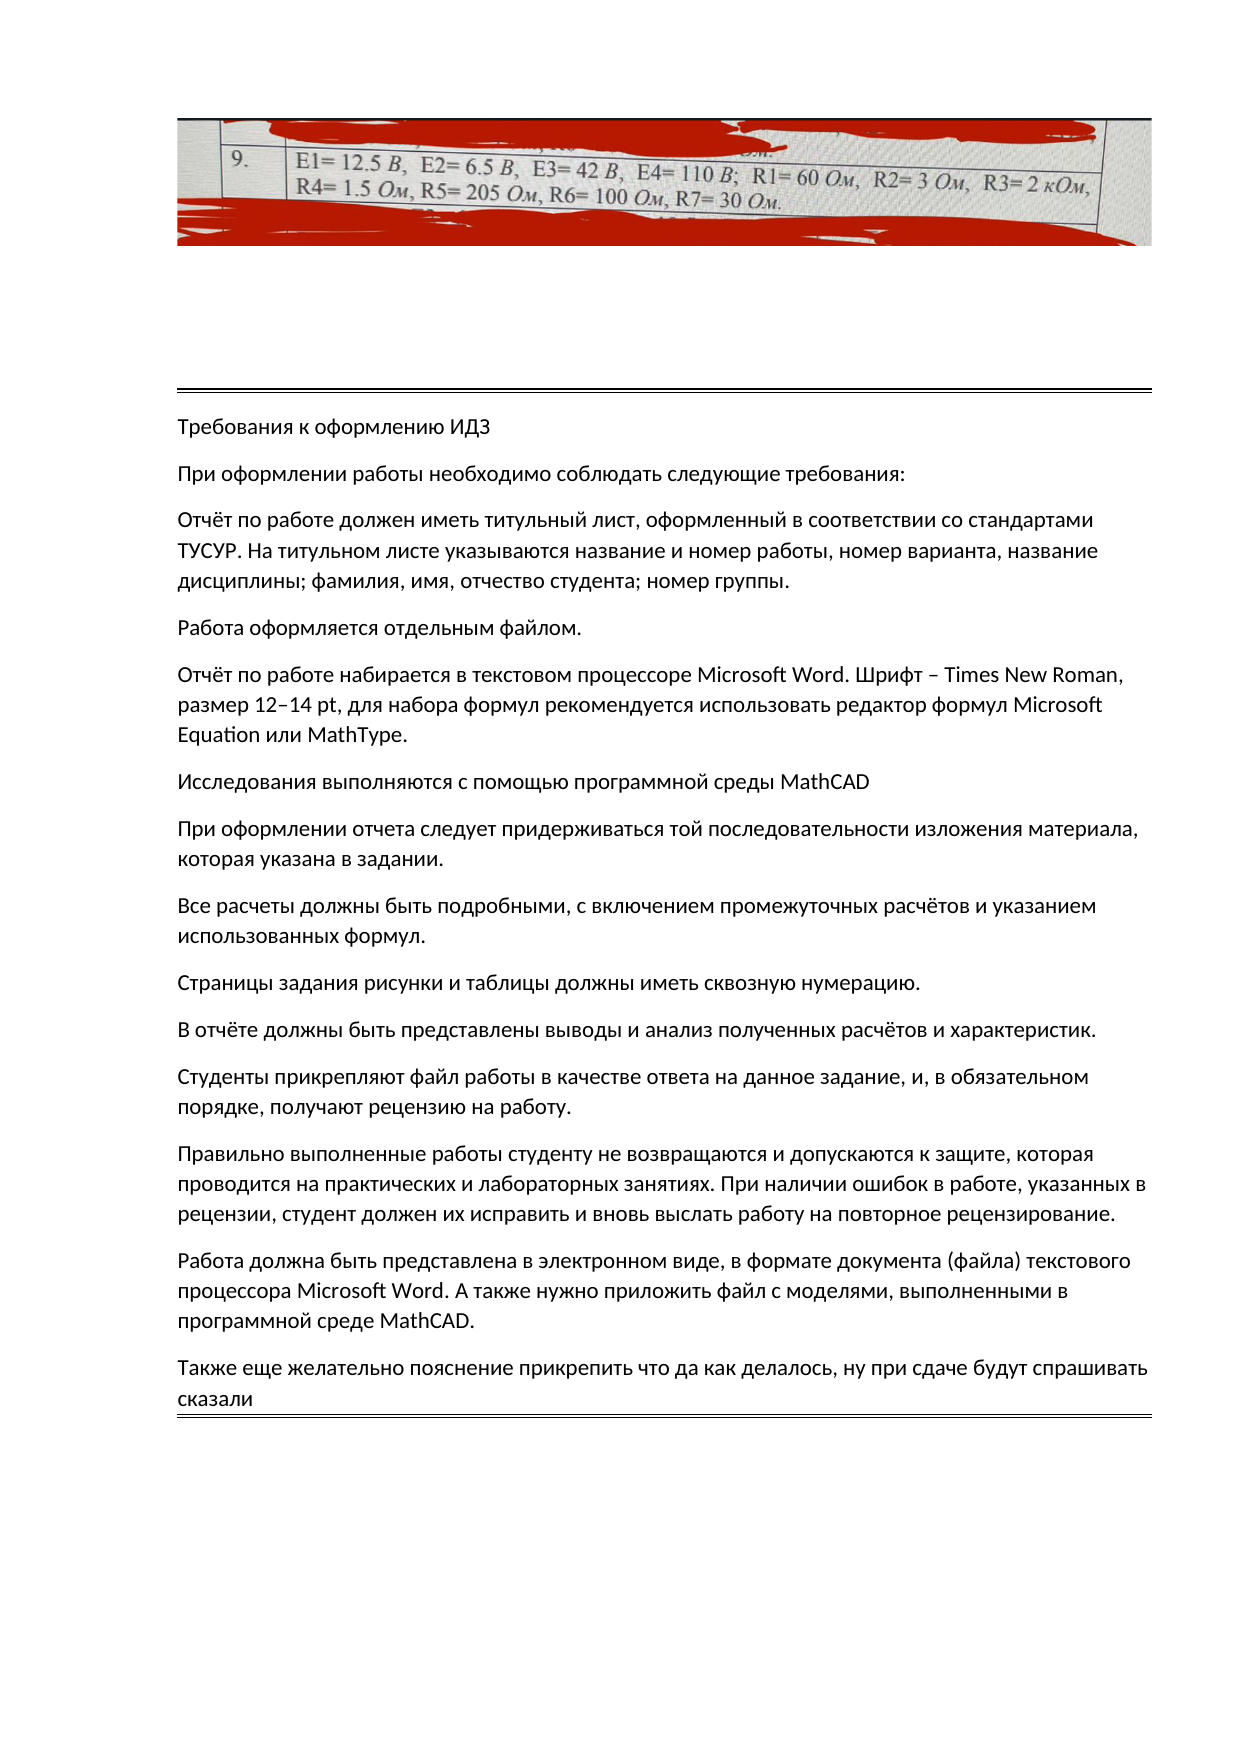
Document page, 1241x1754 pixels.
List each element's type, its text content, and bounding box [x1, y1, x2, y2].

text При оформлении отчета следует придерживаться той последовательности изложения материала, которая указана в задании. [177, 814, 1152, 872]
picture [177, 118, 1152, 246]
text Исследования выполняются с помощью программной среды MathCAD [177, 767, 1152, 795]
text В отчёте должны быть представлены выводы и анализ полученных расчётов и характеристик. [177, 1015, 1152, 1043]
text Требования к оформлению ИДЗ [177, 412, 1152, 440]
text Правильно выполненные работы студенту не возвращаются и допускаются к защите, которая проводится на практических и лабораторных занятиях. При наличии ошибок в работе, указанных в рецензии, студент должен их исправить и вновь выслать работу на повторное рецензирование. [177, 1139, 1152, 1227]
text Отчёт по работе набирается в текстовом процессоре Microsoft Word. Шрифт – Times New Roman, размер 12–14 pt, для набора формул рекомендуется использовать редактор формул Microsoft Equation или MathType. [177, 660, 1152, 748]
text Страницы задания рисунки и таблицы должны иметь сквозную нумерацию. [177, 968, 1152, 996]
text Студенты прикрепляют файл работы в качестве ответа на данное задание, и, в обязательном порядке, получают рецензию на работу. [177, 1062, 1152, 1120]
text При оформлении работы необходимо соблюдать следующие требования: [177, 459, 1152, 487]
text Все расчеты должны быть подробными, с включением промежуточных расчётов и указанием использованных формул. [177, 891, 1152, 949]
text Отчёт по работе должен иметь титульный лист, оформленный в соответствии со стандартами ТУСУР. На титульном листе указываются название и номер работы, номер варианта, название дисциплины; фамилия, имя, отчество студента; номер группы. [177, 506, 1152, 594]
text Также еще желательно пояснение прикрепить что да как делалось, ну при сдаче будут спрашивать сказали [177, 1353, 1152, 1414]
text Работа должна быть представлена в электронном виде, в формате документа (файла) текстового процессора Microsoft Word. А также нужно приложить файл с моделями, выполненными в программной среде MathCAD. [177, 1246, 1152, 1335]
text Работа оформляется отдельным файлом. [177, 613, 1152, 641]
